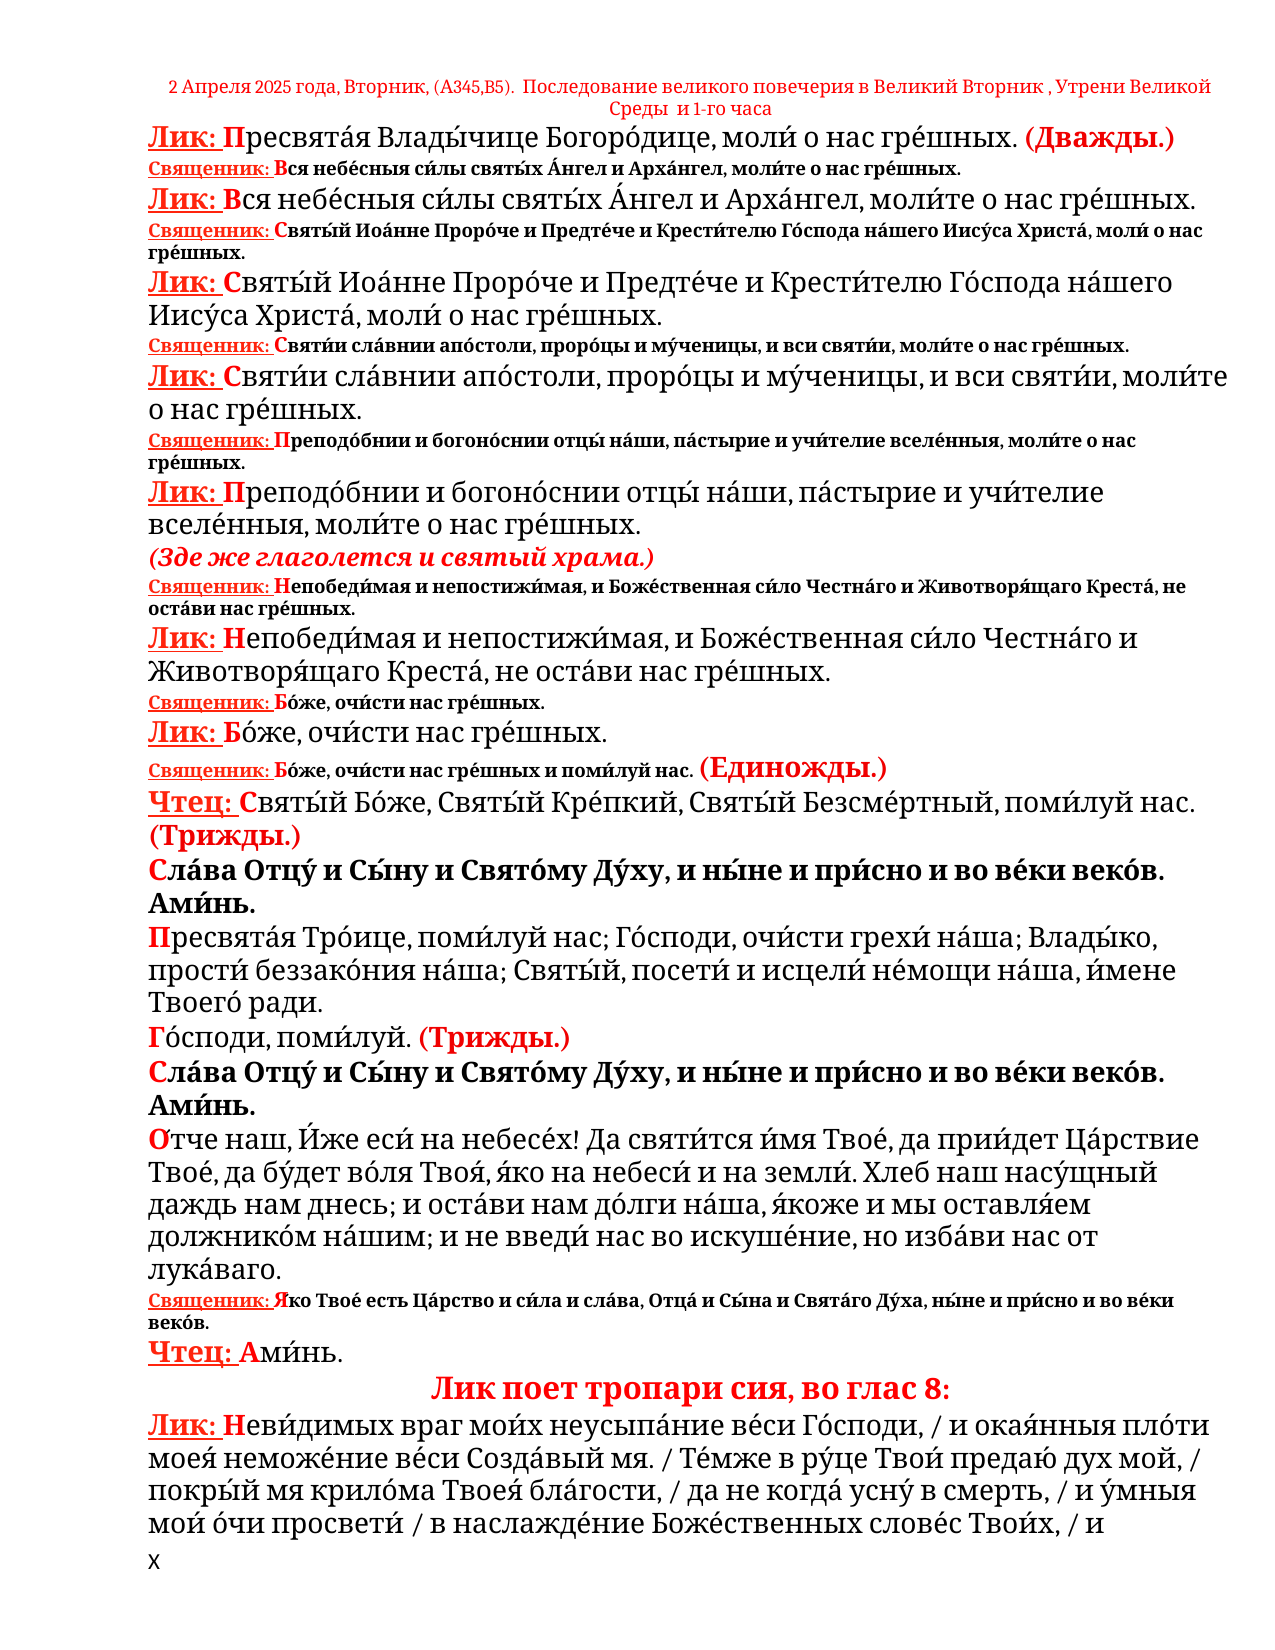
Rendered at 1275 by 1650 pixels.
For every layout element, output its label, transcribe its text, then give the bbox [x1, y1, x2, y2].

text Священник: Святы́й Иоа́нне Проро́че и Предте́че и Крести́телю Го́спода на́шего Иису́са Христа́, моли́ о нас гре́шных. [148, 244, 1233, 290]
text Лик: Святы́й Иоа́нне Проро́че и Предте́че и Крести́телю Го́спода на́шего Иису́са Христа́, моли́ о нас гре́шных. [148, 292, 1233, 358]
text Священник: Я́ко Твое́ есть Ца́рство и си́ла и сла́ва, Отца́ и Сы́на и Свята́го Ду́ха, ны́не и при́сно и во ве́ки веко́в. [148, 1314, 1233, 1360]
text Лик поет тропари сия, во глас 8: [148, 1398, 1233, 1433]
text Священник: Бо́же, очи́сти нас гре́шных. [148, 716, 1233, 740]
text О́тче наш, И́же еси́ на небесе́х! Да святи́тся и́мя Твое́, да прии́дет Ца́рствие Твое́, да бу́дет во́ля Твоя́, я́ко на небеси́ и на земли́. Хлеб наш насу́щный даждь нам днесь; и оста́ви нам до́лги на́ша, я́коже и мы оставля́ем должнико́м на́шим; и не введи́ нас во искуше́ние, но изба́ви нас от лука́ваго. [148, 1150, 1233, 1312]
text Лик: Бо́же, очи́сти нас гре́шных. [148, 742, 1233, 776]
text Лик: Вся небе́сныя си́лы святы́х А́нгел и Арха́нгел, моли́те о нас гре́шных. [148, 209, 1233, 242]
text Чтец: Святы́й Бо́же, Святы́й Кре́пкий, Святы́й Безсме́ртный, поми́луй нас. (Трижды.) [148, 812, 1233, 878]
text Лик: Преподо́бнии и богоно́снии отцы́ на́ши, па́стырие и учи́телие вселе́нныя, моли́те о нас гре́шных. [148, 502, 1233, 568]
text Го́споди, поми́луй. (Трижды.) [148, 1048, 1233, 1080]
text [148, 1436, 1233, 1534]
text Священник: Бо́же, очи́сти нас гре́шных и поми́луй нас. (Единожды.) [148, 778, 1233, 810]
text Священник: Пресвята́я Влады́чице Богоро́дице, моли́ о нас гре́шных. [148, 121, 1233, 145]
text Священник: Святи́и сла́внии апо́столи, проро́цы и му́ченицы, и вси святи́и, моли́те о нас гре́шных. [148, 360, 1233, 384]
text Священник: Непобеди́мая и непостижи́мая, и Боже́ственная си́ло Честна́го и Животворя́щаго Креста́, не оста́ви нас гре́шных. [148, 601, 1233, 646]
text Пресвята́я Тро́ице, поми́луй нас; Го́споди, очи́сти грехи́ на́ша; Влады́ко, прости́ беззако́ния на́ша; Святы́й, посети́ и исцели́ не́мощи на́ша, и́мене Твоего́ ради. [148, 948, 1233, 1046]
text Священник: Вся небе́сныя си́лы святы́х А́нгел и Арха́нгел, моли́те о нас гре́шных. [148, 183, 1233, 207]
text Лик: Непобеди́мая и непостижи́мая, и Боже́ственная си́ло Честна́го и Животворя́щаго Креста́, не оста́ви нас гре́шных. [148, 648, 1233, 714]
text (Зде же глаголется и святый храма.) [148, 570, 1233, 599]
text Лик: Святи́и сла́внии апо́столи, проро́цы и му́ченицы, и вси святи́и, моли́те о нас гре́шных. [148, 386, 1233, 452]
text Сла́ва Отцу́ и Сы́ну и Свято́му Ду́ху, и ны́не и при́сно и во ве́ки веко́в. Ами́нь. [148, 1082, 1233, 1148]
text Сла́ва Отцу́ и Сы́ну и Свято́му Ду́ху, и ны́не и при́сно и во ве́ки веко́в. Ами́нь. [148, 881, 1233, 946]
text Чтец: Ами́нь. [148, 1362, 1233, 1396]
text Священник: Преподо́бнии и богоно́снии отцы́ на́ши, па́стырие и учи́телие вселе́нныя, моли́те о нас гре́шных. [148, 454, 1233, 500]
text Лик: Пресвята́я Влады́чице Богоро́дице, моли́ о нас гре́шных. (Дважды.) [148, 147, 1233, 181]
